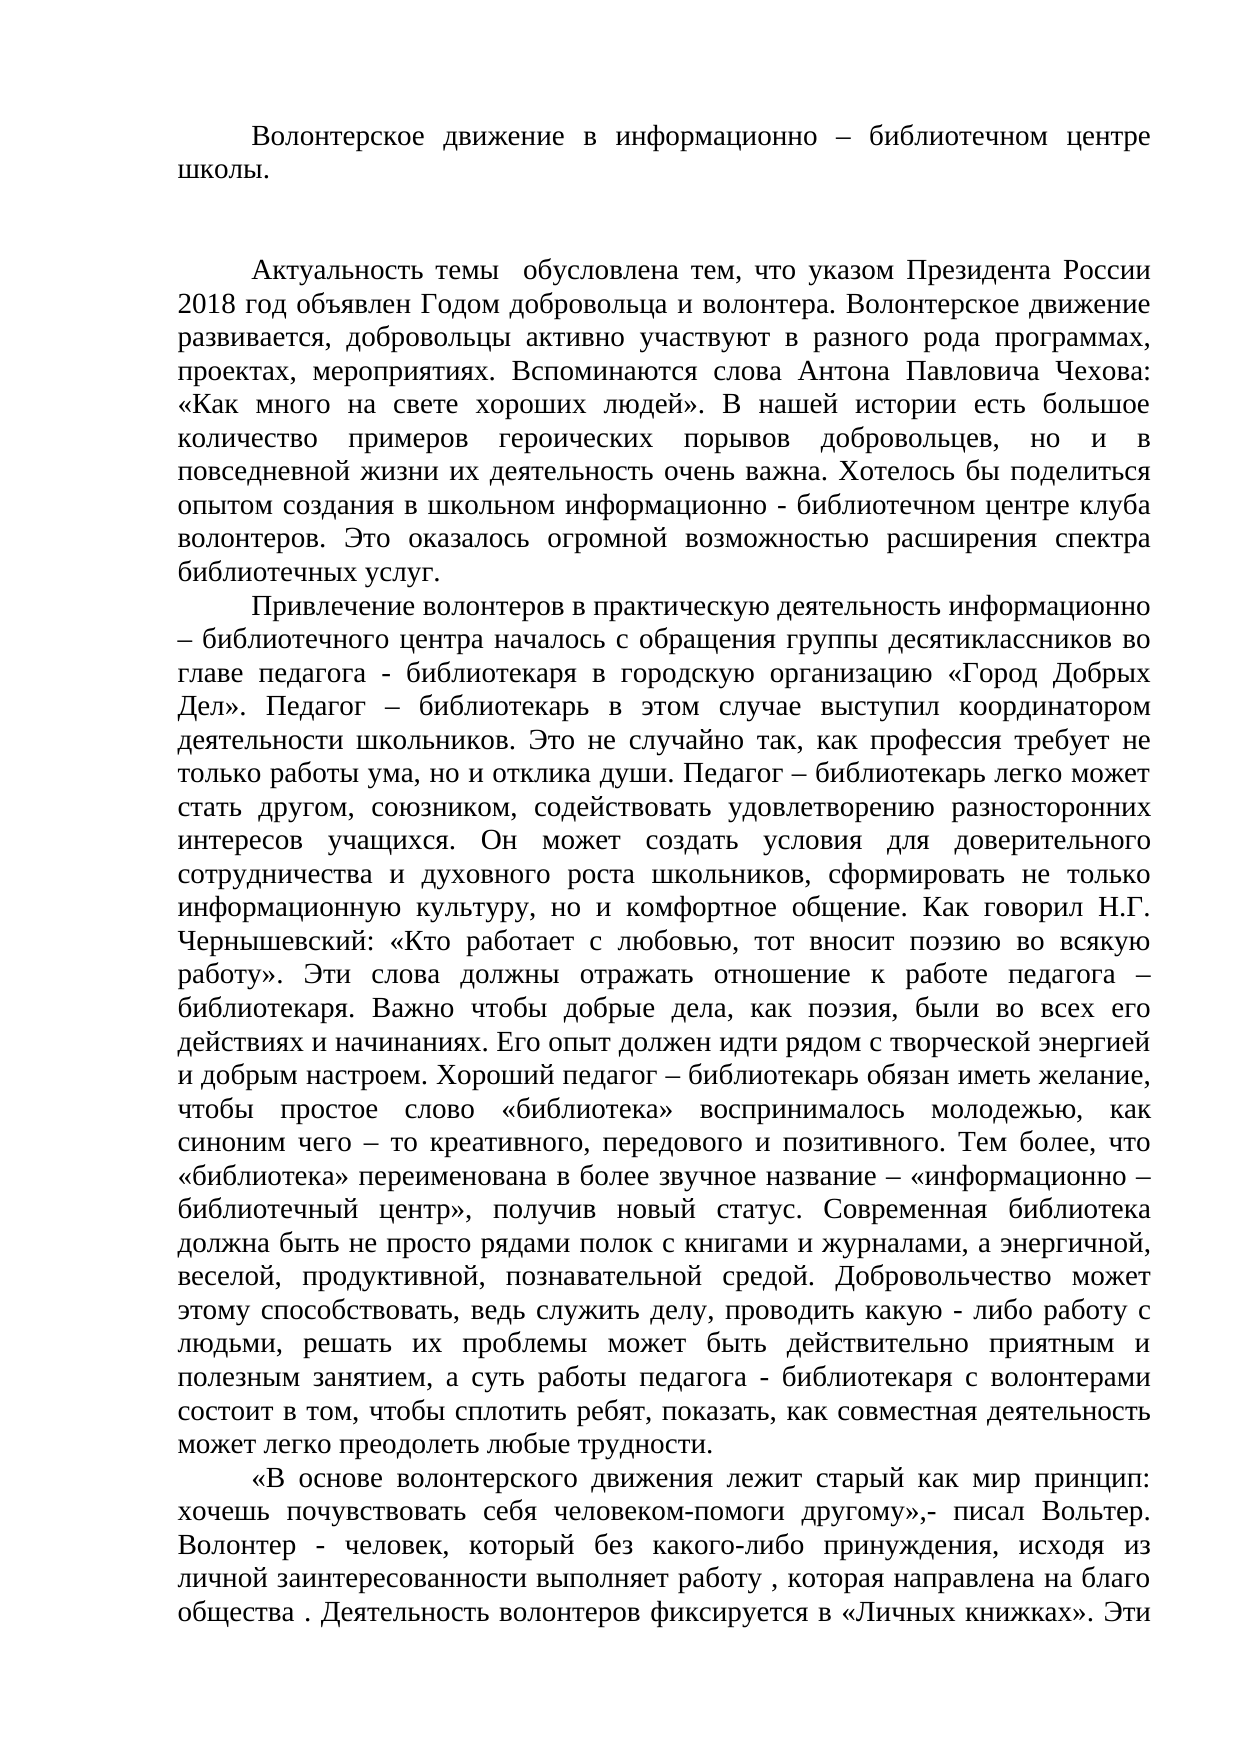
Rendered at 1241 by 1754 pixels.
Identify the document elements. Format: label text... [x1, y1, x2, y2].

text Привлечение волонтеров в практическую деятельность информационно – библиотечного центра началось с обращения группы десятиклассников во главе педагога - библиотекаря в городскую организацию «Город Добрых Дел». Педагог – библиотекарь в этом случае выступил координатором деятельности школьников. Это не случайно так, как профессия требует не только работы ума, но и отклика души. Педагог – библиотекарь легко может стать другом, союзником, содействовать удовлетворению разносторонних интересов учащихся. Он может создать условия для доверительного сотрудничества и духовного роста школьников, сформировать не только информационную культуру, но и комфортное общение. Как говорил Н.Г. Чернышевский: «Кто работает с любовью, тот вносит поэзию во всякую работу». Эти слова должны отражать отношение к работе педагога – библиотекаря. Важно чтобы добрые дела, как поэзия, были во всех его действиях и начинаниях. Его опыт должен идти рядом с творческой энергией и добрым настроем. Хороший педагог – библиотекарь обязан иметь желание, чтобы простое слово «библиотека» воспринималось молодежью, как синоним чего – то креативного, передового и позитивного. Тем более, что «библиотека» переименована в более звучное название – «информационно – библиотечный центр», получив новый статус. Современная библиотека должна быть не просто рядами полок с книгами и журналами, а энергичной, веселой, продуктивной, познавательной средой. Добровольчество может этому способствовать, ведь служить делу, проводить какую - либо работу с людьми, решать их проблемы может быть действительно приятным и полезным занятием, а суть работы педагога - библиотекаря с волонтерами состоит в том, чтобы сплотить ребят, показать, как совместная деятельность может легко преодолеть любые трудности. [177, 588, 1152, 1460]
text Волонтерское движение в информационно – библиотечном центре школы. [177, 118, 1152, 185]
text Актуальность темы обусловлена тем, что указом Президента России 2018 год объявлен Годом добровольца и волонтера. Волонтерское движение развивается, добровольцы активно участвуют в разного рода программах, проектах, мероприятиях. Вспоминаются слова Антона Павловича Чехова: «Как много на свете хороших людей». В нашей истории есть большое количество примеров героических порывов добровольцев, но и в повседневной жизни их деятельность очень важна. Хотелось бы поделиться опытом создания в школьном информационно - библиотечном центре клуба волонтеров. Это оказалось огромной возможностью расширения спектра библиотечных услуг. [177, 252, 1152, 588]
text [177, 1460, 1152, 1627]
